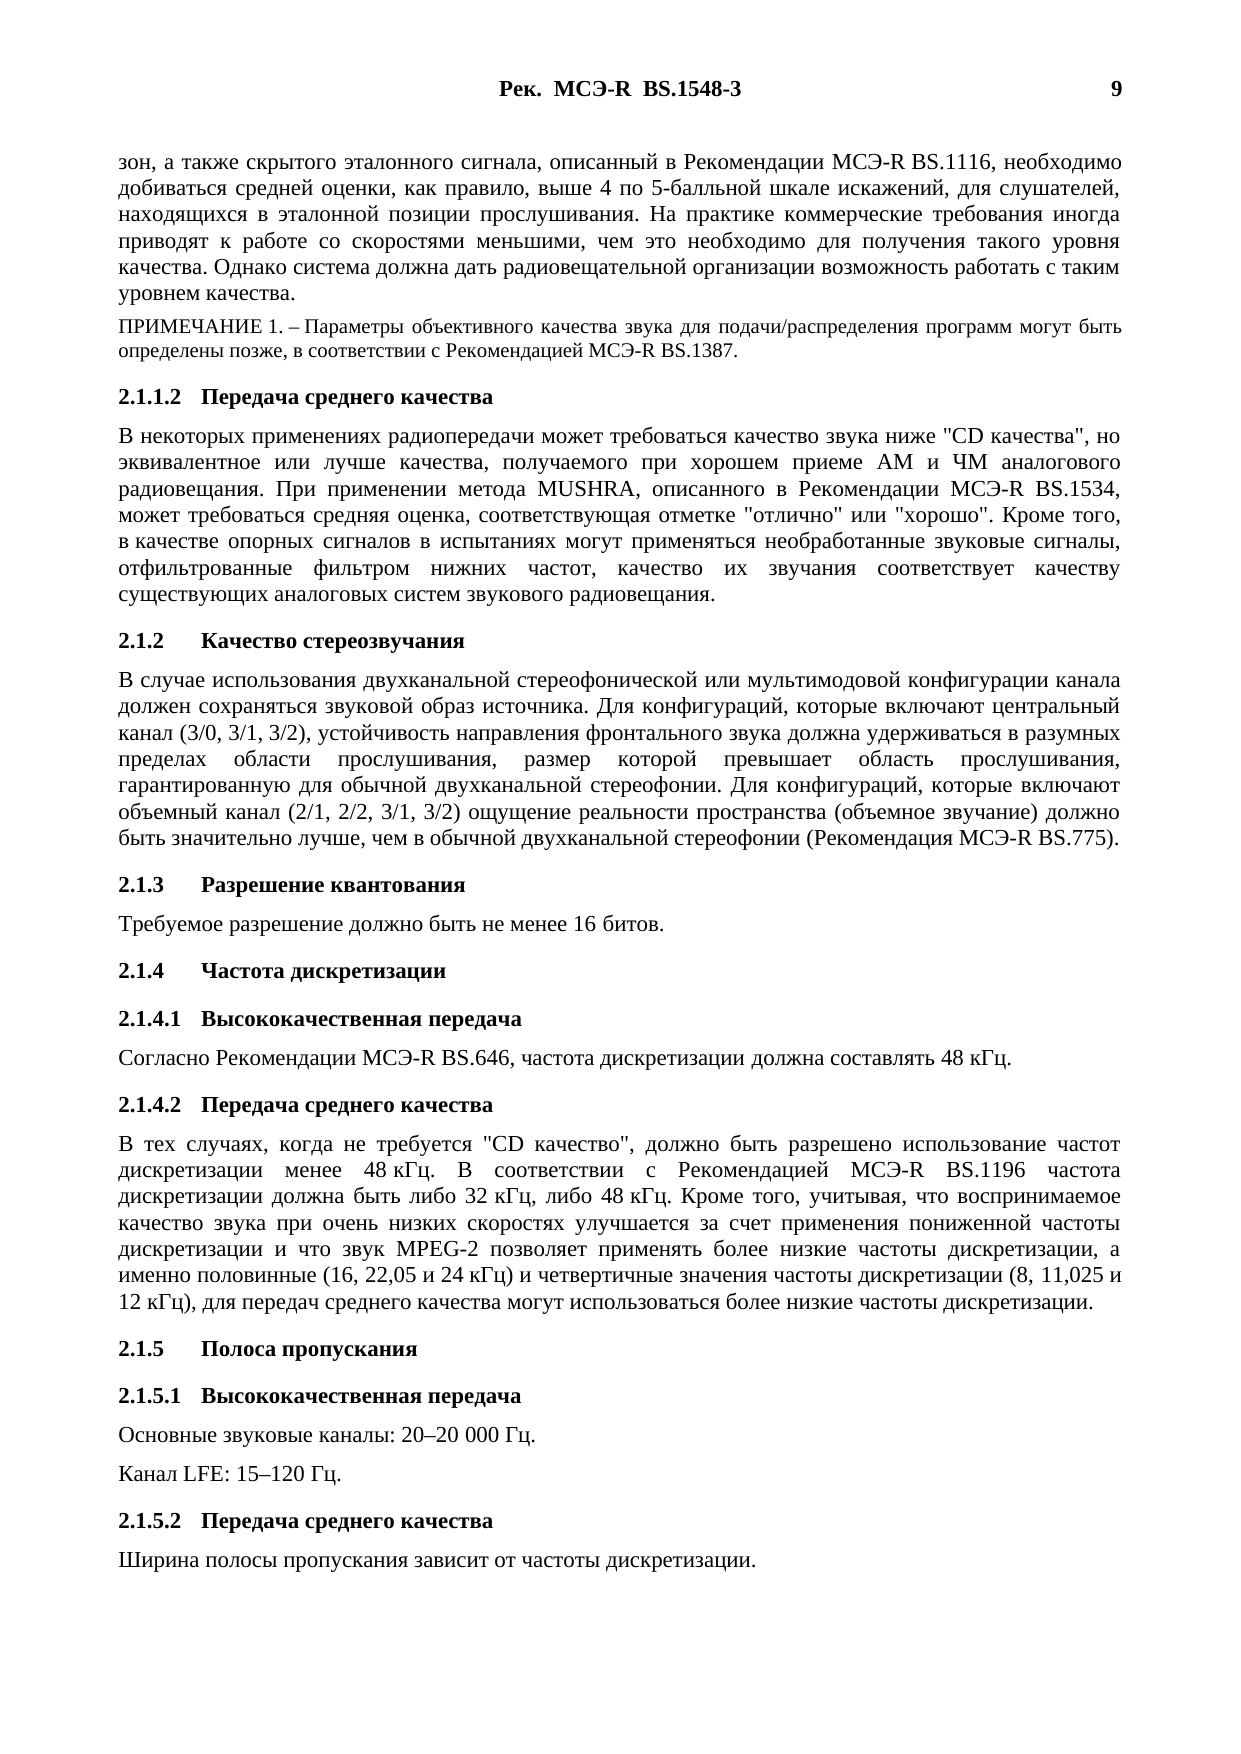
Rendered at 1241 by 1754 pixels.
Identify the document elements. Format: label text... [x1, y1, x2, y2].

subtitle 2.1.1.2 Передача среднего качества [118, 383, 1122, 409]
subtitle 2.1.5.1 Высококачественная передача [118, 1382, 1122, 1408]
text Требуемое разрешение должно быть не менее 16 битов. [118, 910, 1122, 937]
text В некоторых применениях радиопередачи может требоваться качество звука ниже "CD качества", но эквивалентное или лучше качества, получаемого при хорошем приеме АМ и ЧМ аналогового радиовещания. При применении метода MUSHRA, описанного в Рекомендации МСЭ-R BS.1534, может требоваться средняя оценка, соответствующая отметке "отлично" или "хорошо". Кроме того, в качестве опорных сигналов в испытаниях могут применяться необработанные звуковые сигналы, отфильтрованные фильтром нижних частот, качество их звучания соответствует качеству существующих аналоговых систем звукового радиовещания. [118, 422, 1122, 606]
subtitle 2.1.5 Полоса пропускания [118, 1335, 1122, 1361]
text Согласно Рекомендации МСЭ-R BS.646, частота дискретизации должна составлять 48 кГц. [118, 1043, 1122, 1070]
text ПРИМЕЧАНИЕ 1. – Параметры объективного качества звука для подачи/распределения программ могут быть определены позже, в соответствии с Рекомендацией МСЭ-R BS.1387. [118, 314, 1122, 362]
subtitle 2.1.5.2 Передача среднего качества [118, 1507, 1122, 1533]
subtitle 2.1.4.1 Высококачественная передача [118, 1005, 1122, 1031]
text Канал LFE: 15–120 Гц. [118, 1460, 1122, 1486]
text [118, 148, 1122, 306]
text В случае использования двухканальной стереофонической или мультимодовой конфигурации канала должен сохраняться звуковой образ источника. Для конфигураций, которые включают центральный канал (3/0, 3/1, 3/2), устойчивость направления фронтального звука должна удерживаться в разумных пределах области прослушивания, размер которой превышает область прослушивания, гарантированную для обычной двухканальной стереофонии. Для конфигураций, которые включают объемный канал (2/1, 2/2, 3/1, 3/2) ощущение реальности пространства (объемное звучание) должно быть значительно лучше, чем в обычной двухканальной стереофонии (Рекомендация МСЭ-R BS.775). [118, 666, 1122, 851]
subtitle 2.1.2 Качество стереозвучания [118, 627, 1122, 654]
text Основные звуковые каналы: 20–20 000 Гц. [118, 1421, 1122, 1447]
subtitle 2.1.3 Разрешение квантования [118, 871, 1122, 898]
text В тех случаях, когда не требуется "CD качество", должно быть разрешено использование частот дискретизации менее 48 кГц. В соответствии с Рекомендацией МСЭ-R BS.1196 частота дискретизации должна быть либо 32 кГц, либо 48 кГц. Кроме того, учитывая, что воспринимаемое качество звука при очень низких скоростях улучшается за счет применения пониженной частоты дискретизации и что звук MPEG-2 позволяет применять более низкие частоты дискретизации, а именно половинные (16, 22,05 и 24 кГц) и четвертичные значения частоты дискретизации (8, 11,025 и 12 кГц), для передач среднего качества могут использоваться более низкие частоты дискретизации. [118, 1129, 1122, 1314]
subtitle 2.1.4.2 Передача среднего качества [118, 1091, 1122, 1117]
subtitle 2.1.4 Частота дискретизации [118, 957, 1122, 984]
text Ширина полосы пропускания зависит от частоты дискретизации. [118, 1546, 1122, 1572]
